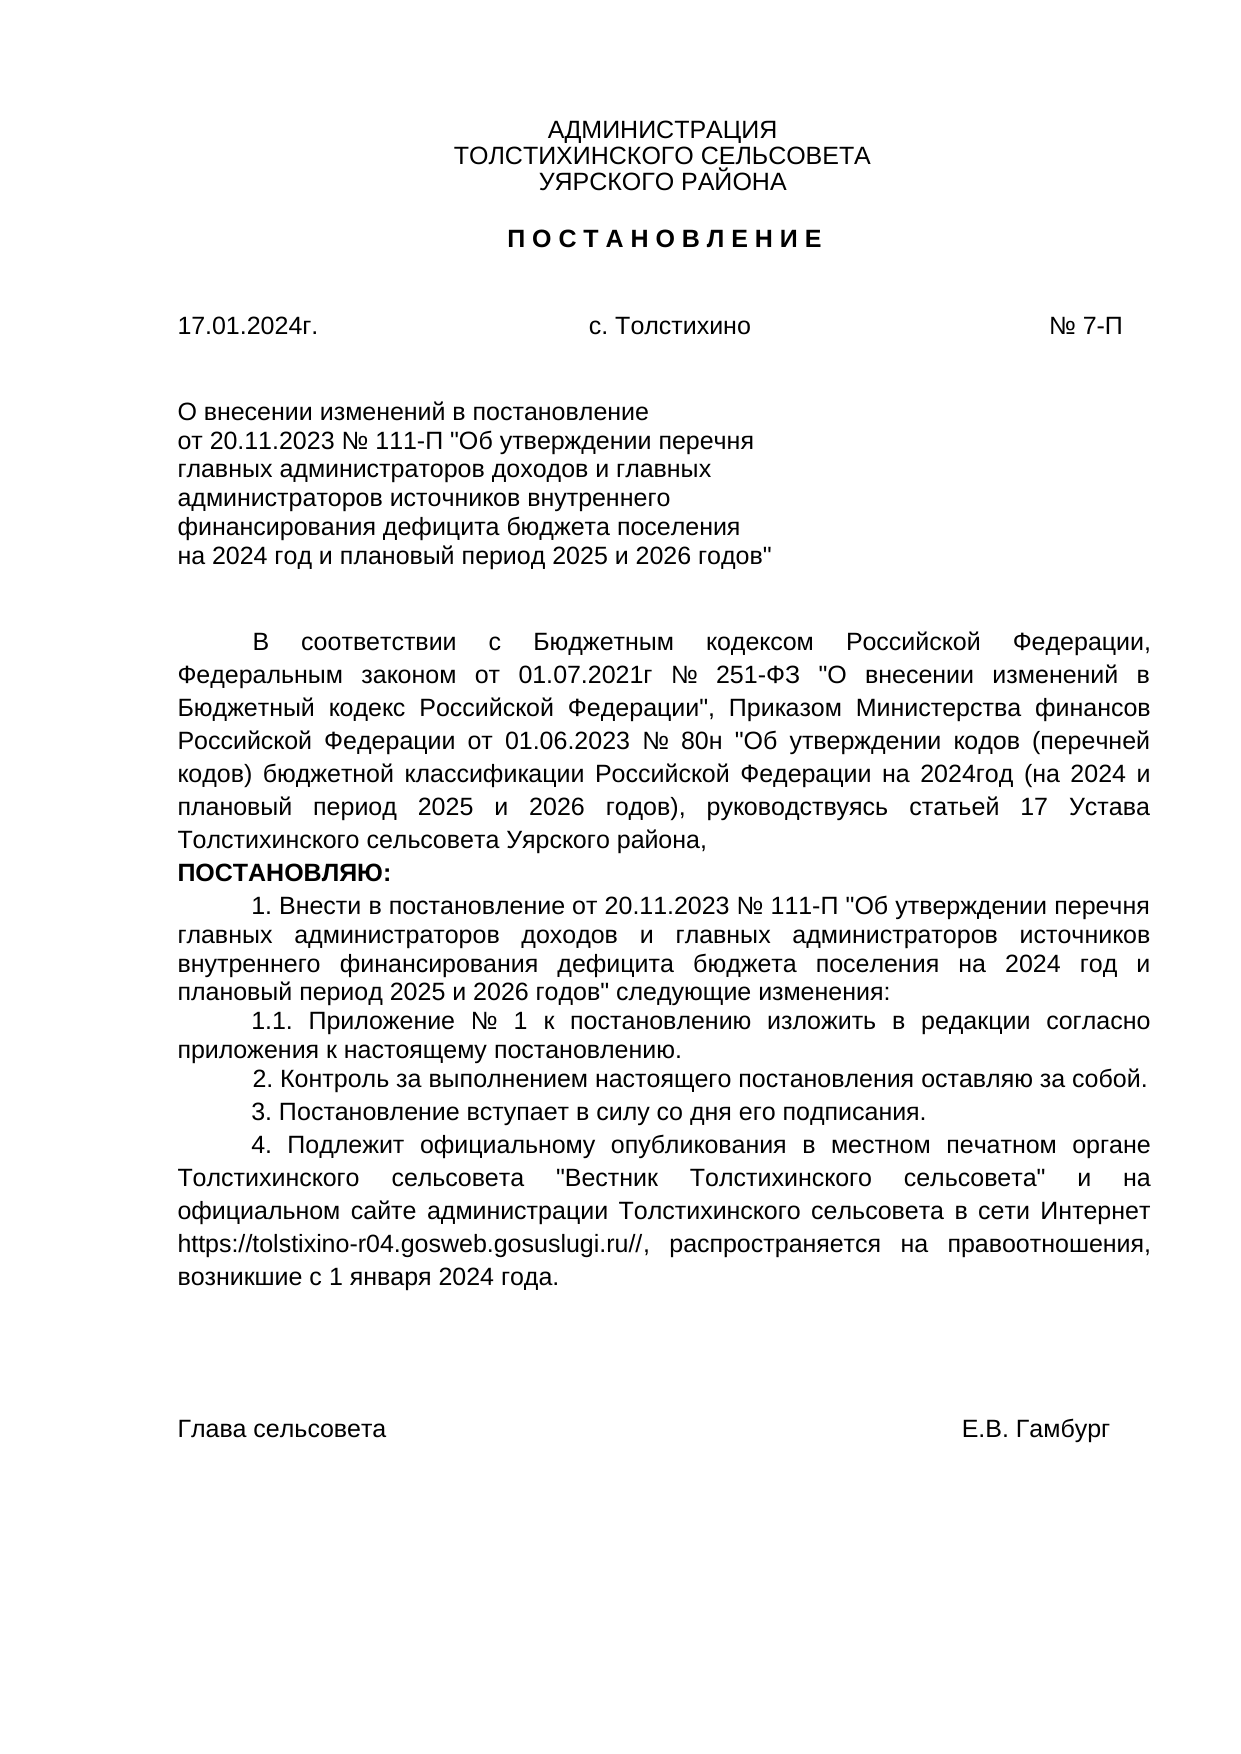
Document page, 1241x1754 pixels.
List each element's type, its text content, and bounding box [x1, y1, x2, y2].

text 1.1. Приложение № 1 к постановлению изложить в редакции согласно приложения к настоящему постановлению. [177, 1006, 1152, 1063]
text на 2024 год и плановый период 2025 и 2026 годов" [177, 541, 1152, 569]
text от 20.11.2023 № 111-П "Об утверждении перечня [177, 426, 1152, 454]
text ПОСТАНОВЛЯЮ: [177, 858, 1152, 887]
text УЯРСКОГО РАЙОНА [177, 170, 1148, 196]
text 4. Подлежит официальному опубликования в местном печатном органе Толстихинского сельсовета "Вестник Толстихинского сельсовета" и на официальном сайте администрации Толстихинского сельсовета в сети Интернет https://tolstixino-r04.gosweb.gosuslugi.ru//, распространяется на правоотношения, возникшие с 1 января 2024 года. [177, 1129, 1152, 1290]
text 2. Контроль за выполнением настоящего постановления оставляю за собой. [252, 1063, 1152, 1092]
text 1. Внести в постановление от 20.11.2023 № 111-П "Об утверждении перечня главных администраторов доходов и главных администраторов источников внутреннего финансирования дефицита бюджета поселения на 2024 год и плановый период 2025 и 2026 годов" следующие изменения: [177, 891, 1152, 1006]
text 17.01.2024г. с. Толстихино № 7-П [177, 311, 1152, 339]
text главных администраторов доходов и главных [177, 454, 1152, 483]
text В соответствии с Бюджетным кодексом Российской Федерации, Федеральным законом от 01.07.2021г № 251-ФЗ "О внесении изменений в Бюджетный кодекс Российской Федерации", Приказом Министерства финансов Российской Федерации от 01.06.2023 № 80н "Об утверждении кодов (перечней кодов) бюджетной классификации Российской Федерации на 2024год (на 2024 и плановый период 2025 и 2026 годов), руководствуясь статьей 17 Устава Толстихинского сельсовета Уярского района, [177, 627, 1152, 854]
text финансирования дефицита бюджета поселения [177, 512, 1152, 541]
text Глава сельсовета Е.В. Гамбург [177, 1414, 1152, 1443]
text АДМИНИСТРАЦИЯ [177, 118, 1148, 144]
text О внесении изменений в постановление [177, 397, 1152, 426]
text 3. Постановление вступает в силу со дня его подписания. [177, 1097, 1152, 1125]
text П О С Т А Н О В Л Е Н И Е [177, 224, 1152, 253]
text администраторов источников внутреннего [177, 483, 1152, 512]
text ТОЛСТИХИНСКОГО СЕЛЬСОВЕТА [177, 144, 1148, 170]
